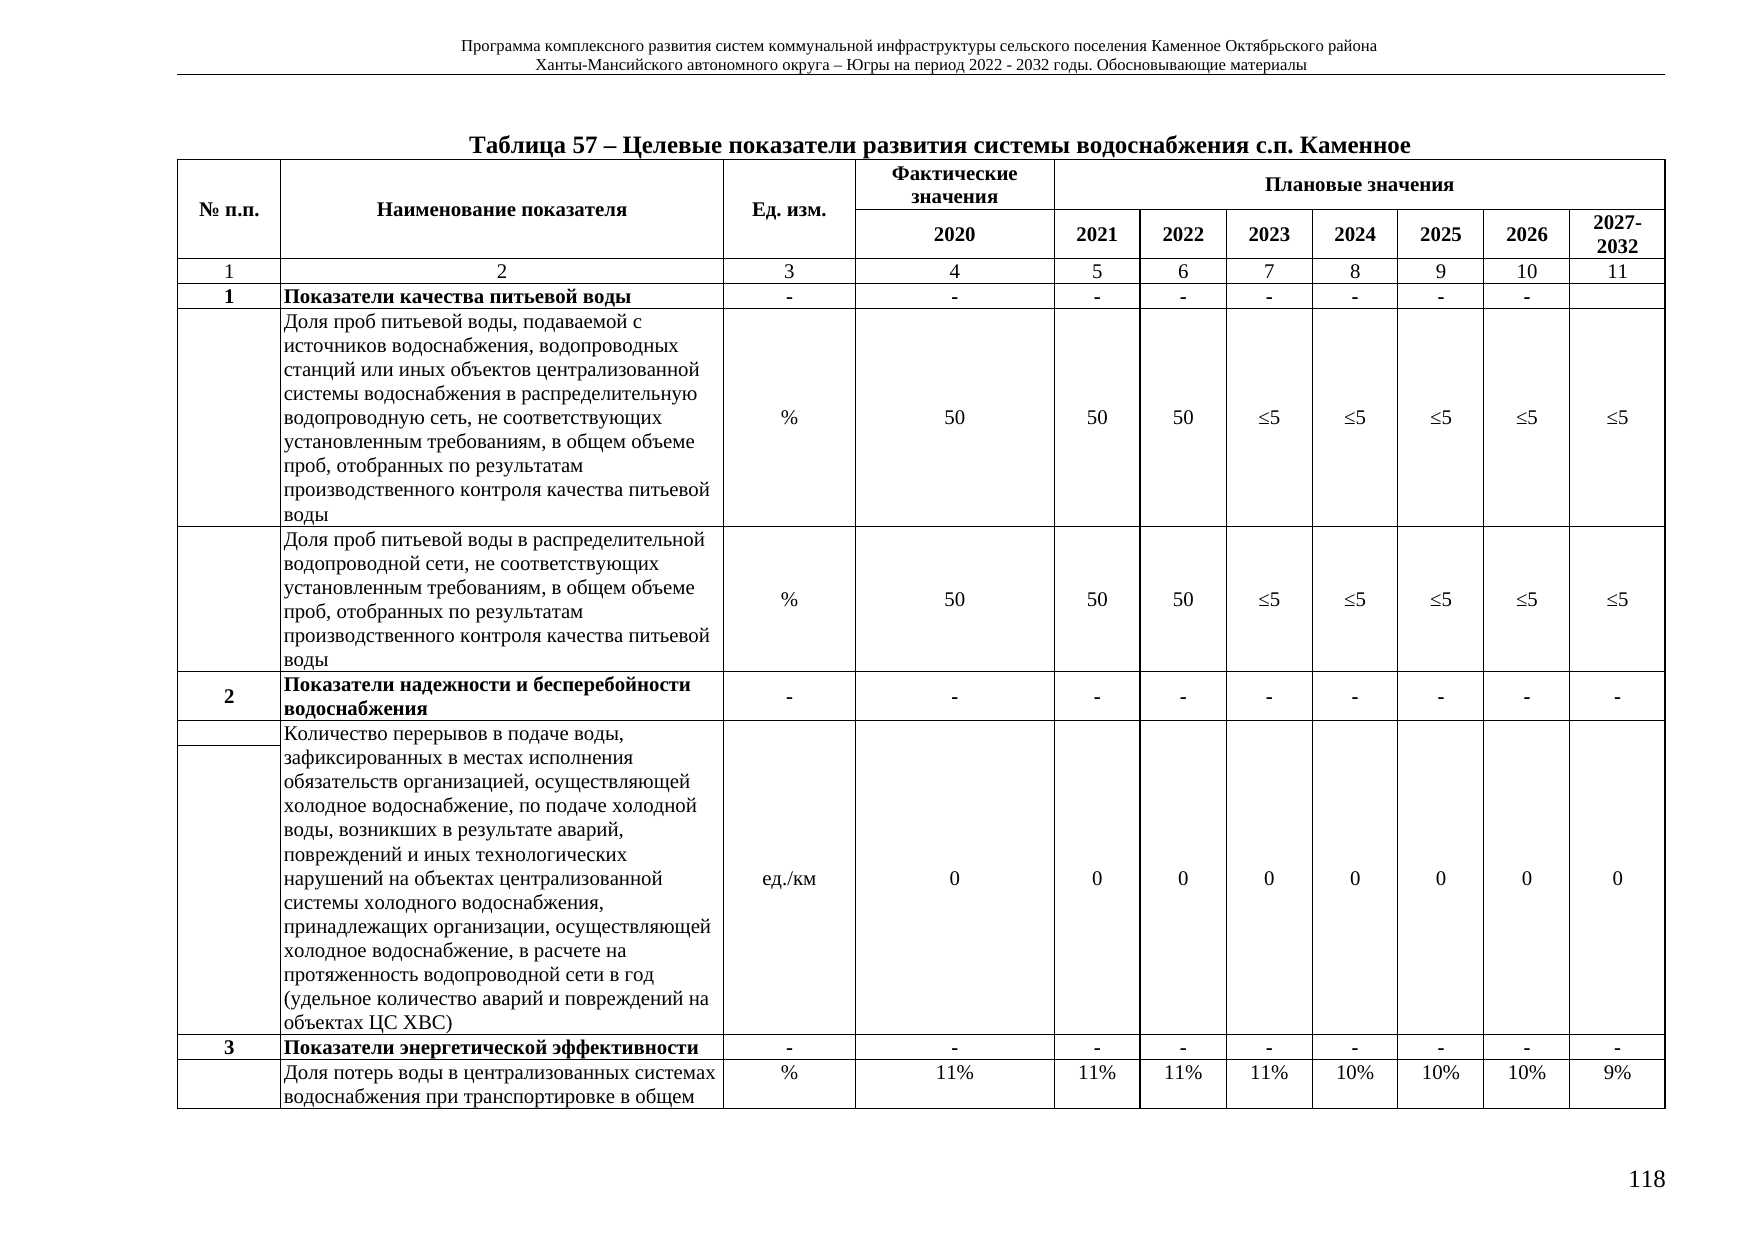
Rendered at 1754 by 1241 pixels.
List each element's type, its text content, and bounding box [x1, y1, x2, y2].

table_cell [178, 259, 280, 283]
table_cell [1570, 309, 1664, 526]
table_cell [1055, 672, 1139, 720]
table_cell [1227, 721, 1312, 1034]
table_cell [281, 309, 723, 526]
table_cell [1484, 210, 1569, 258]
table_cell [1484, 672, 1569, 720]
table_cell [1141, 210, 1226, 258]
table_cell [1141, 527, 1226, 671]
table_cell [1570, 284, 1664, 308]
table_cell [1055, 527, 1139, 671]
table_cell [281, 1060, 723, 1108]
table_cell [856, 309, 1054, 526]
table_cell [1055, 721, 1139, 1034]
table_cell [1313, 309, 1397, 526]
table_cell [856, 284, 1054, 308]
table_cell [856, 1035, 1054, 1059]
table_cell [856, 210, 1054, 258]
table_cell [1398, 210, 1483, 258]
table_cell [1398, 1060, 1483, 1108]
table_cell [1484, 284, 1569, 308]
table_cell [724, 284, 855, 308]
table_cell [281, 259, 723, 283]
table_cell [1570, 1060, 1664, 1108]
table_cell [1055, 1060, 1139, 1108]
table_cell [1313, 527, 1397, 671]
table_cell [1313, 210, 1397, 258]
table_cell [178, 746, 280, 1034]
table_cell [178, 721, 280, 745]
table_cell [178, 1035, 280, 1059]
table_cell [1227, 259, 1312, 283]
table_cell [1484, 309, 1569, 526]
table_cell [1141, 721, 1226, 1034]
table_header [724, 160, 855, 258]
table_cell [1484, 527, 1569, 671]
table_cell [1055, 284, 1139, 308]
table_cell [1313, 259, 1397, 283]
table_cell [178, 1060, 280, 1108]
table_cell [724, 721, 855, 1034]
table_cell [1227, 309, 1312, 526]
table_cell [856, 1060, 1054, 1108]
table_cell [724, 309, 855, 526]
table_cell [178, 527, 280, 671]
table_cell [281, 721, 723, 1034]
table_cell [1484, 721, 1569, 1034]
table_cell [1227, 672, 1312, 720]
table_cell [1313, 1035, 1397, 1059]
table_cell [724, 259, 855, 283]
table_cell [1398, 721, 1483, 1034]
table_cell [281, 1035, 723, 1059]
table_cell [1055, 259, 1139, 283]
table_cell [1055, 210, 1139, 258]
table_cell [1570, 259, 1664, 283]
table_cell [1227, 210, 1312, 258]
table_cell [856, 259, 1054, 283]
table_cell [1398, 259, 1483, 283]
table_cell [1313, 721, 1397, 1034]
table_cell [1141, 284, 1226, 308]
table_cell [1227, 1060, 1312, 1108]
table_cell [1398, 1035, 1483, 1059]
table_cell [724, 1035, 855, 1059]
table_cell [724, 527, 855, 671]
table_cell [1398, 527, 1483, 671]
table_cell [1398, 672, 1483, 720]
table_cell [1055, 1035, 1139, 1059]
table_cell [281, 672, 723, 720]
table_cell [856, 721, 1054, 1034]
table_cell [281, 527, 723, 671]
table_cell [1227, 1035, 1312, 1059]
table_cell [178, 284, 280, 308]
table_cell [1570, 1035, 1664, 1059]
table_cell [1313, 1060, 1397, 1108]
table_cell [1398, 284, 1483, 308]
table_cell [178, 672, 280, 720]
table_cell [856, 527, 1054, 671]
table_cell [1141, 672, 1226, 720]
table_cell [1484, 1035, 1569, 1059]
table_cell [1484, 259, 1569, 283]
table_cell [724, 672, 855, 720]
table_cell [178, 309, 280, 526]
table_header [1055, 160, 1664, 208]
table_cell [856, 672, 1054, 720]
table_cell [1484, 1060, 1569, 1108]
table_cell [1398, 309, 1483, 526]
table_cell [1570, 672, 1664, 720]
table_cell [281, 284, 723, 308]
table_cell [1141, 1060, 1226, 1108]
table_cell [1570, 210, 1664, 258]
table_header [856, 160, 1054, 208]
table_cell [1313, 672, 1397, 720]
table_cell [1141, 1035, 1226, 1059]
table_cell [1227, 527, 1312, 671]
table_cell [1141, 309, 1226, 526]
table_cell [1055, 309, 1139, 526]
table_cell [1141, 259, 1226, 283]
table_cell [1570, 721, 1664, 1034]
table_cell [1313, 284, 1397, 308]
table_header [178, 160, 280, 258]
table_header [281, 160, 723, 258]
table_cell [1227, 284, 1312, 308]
list Таблица 57 – Целевые показатели развития системы водоснабжения с.п. Каменное [215, 131, 1665, 159]
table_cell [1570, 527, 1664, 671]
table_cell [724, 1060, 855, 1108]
